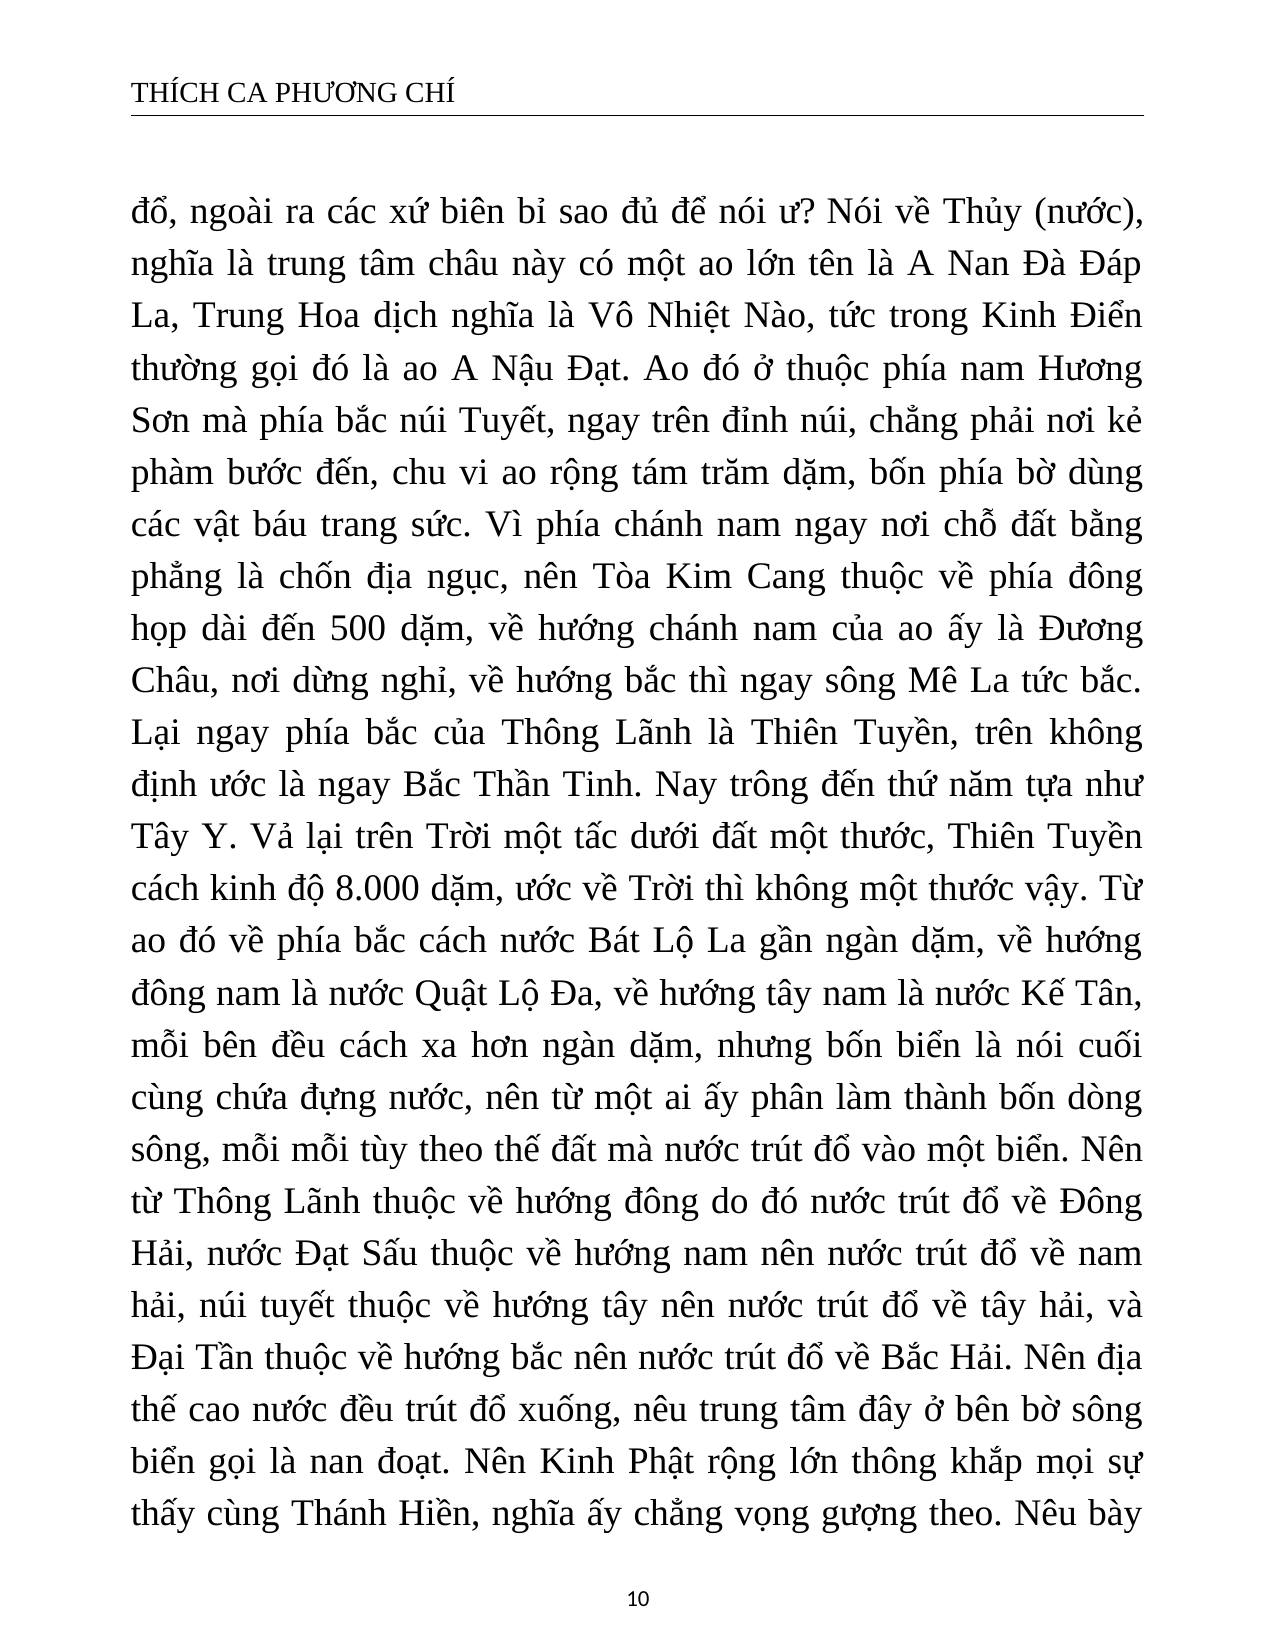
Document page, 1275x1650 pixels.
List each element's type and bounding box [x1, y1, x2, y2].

text [131, 182, 1144, 1536]
